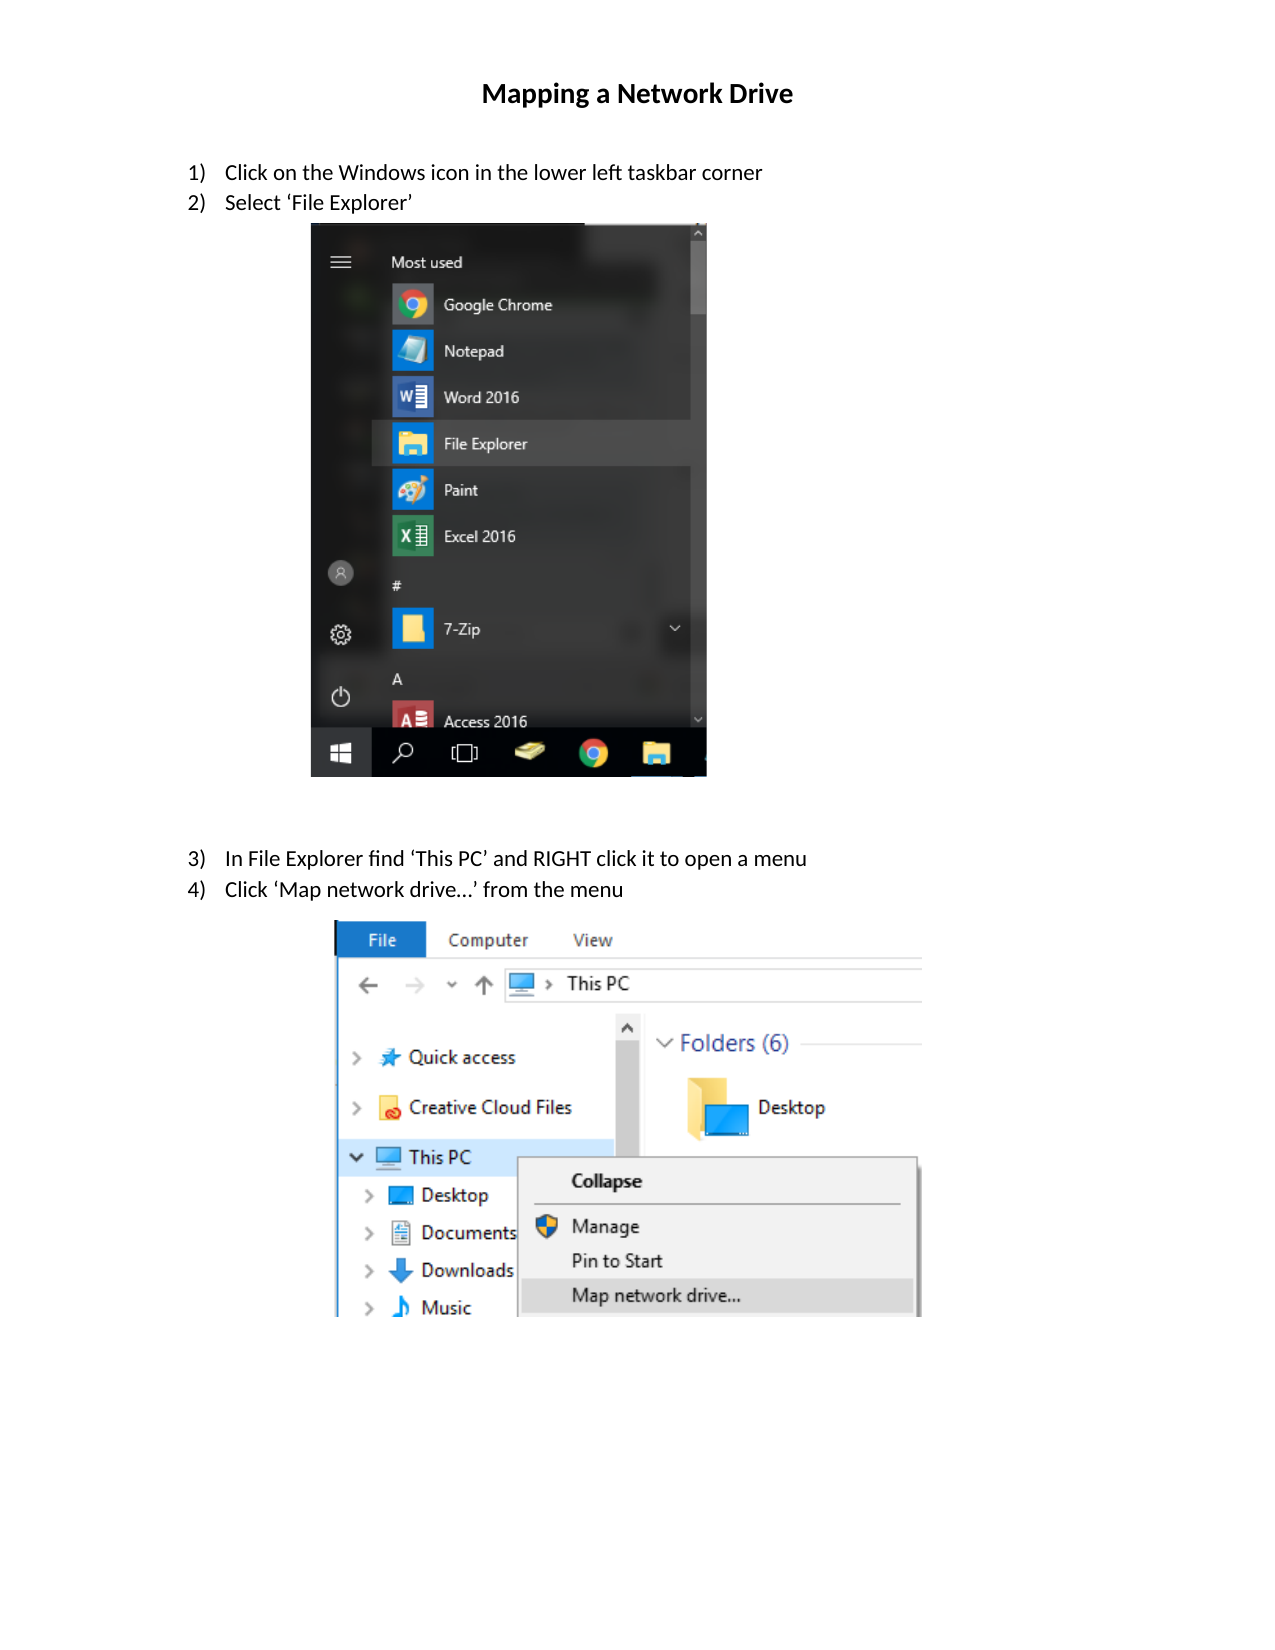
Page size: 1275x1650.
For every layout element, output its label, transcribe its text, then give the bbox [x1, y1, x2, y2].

picture [334, 920, 922, 1317]
list Click on the Windows icon in the lower left taskbar corner [187, 158, 1125, 186]
picture [310, 223, 707, 777]
list Click ‘Map network drive…’ from the menu [187, 875, 1125, 903]
list Select ‘File Explorer’ [187, 188, 1125, 216]
list In File Explorer find ‘This PC’ and RIGHT click it to open a menu [187, 844, 1125, 873]
